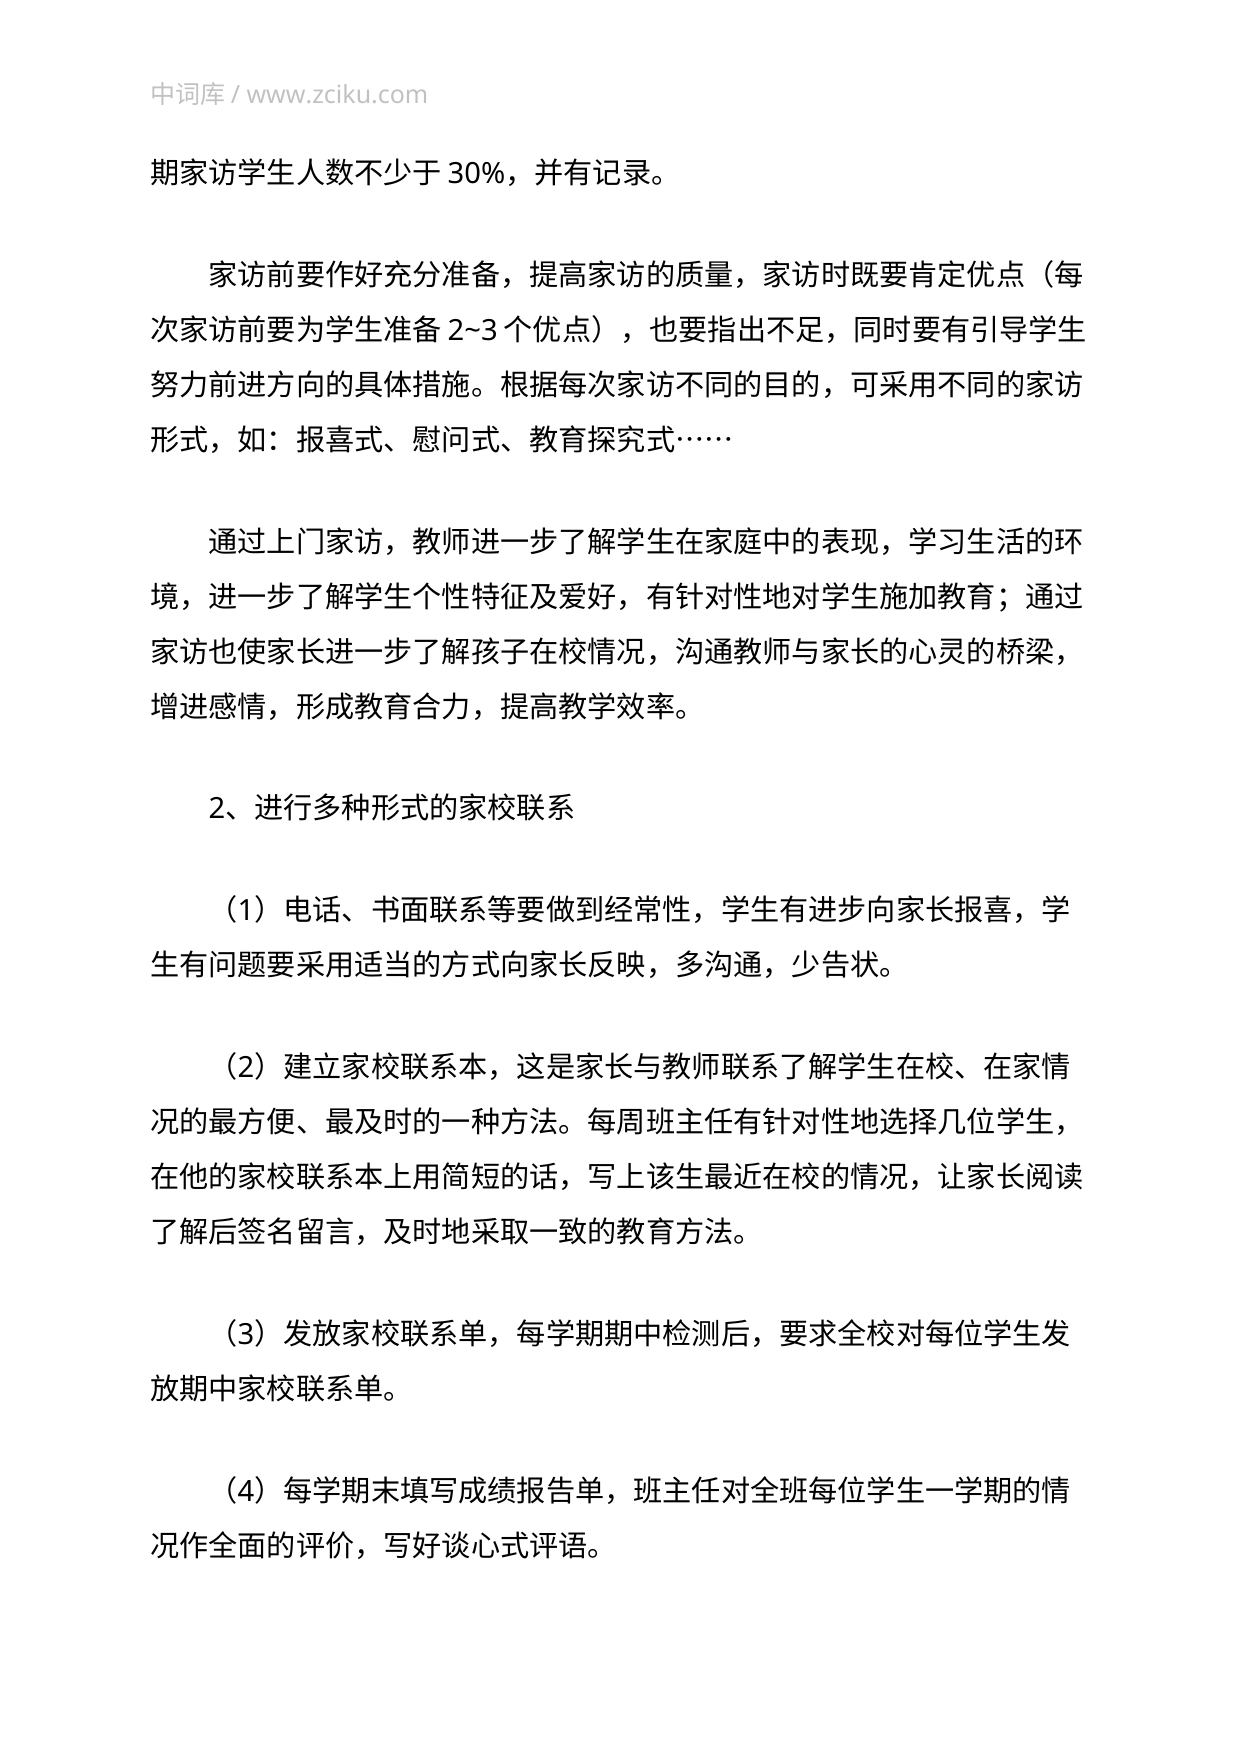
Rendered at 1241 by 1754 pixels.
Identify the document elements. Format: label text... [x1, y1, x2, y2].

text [150, 150, 1090, 192]
text （4）每学期末填写成绩报告单，班主任对全班每位学生一学期的情况作全面的评价，写好谈心式评语。 [150, 1467, 1090, 1564]
text （1）电话、书面联系等要做到经常性，学生有进步向家长报喜，学生有问题要采用适当的方式向家长反映，多沟通，少告状。 [150, 887, 1090, 984]
text （3）发放家校联系单，每学期期中检测后，要求全校对每位学生发放期中家校联系单。 [150, 1310, 1090, 1408]
text 家访前要作好充分准备，提高家访的质量，家访时既要肯定优点（每次家访前要为学生准备2~3个优点），也要指出不足，同时要有引导学生努力前进方向的具体措施。根据每次家访不同的目的，可采用不同的家访形式，如：报喜式、慰问式、教育探究式…… [150, 252, 1090, 459]
text 通过上门家访，教师进一步了解学生在家庭中的表现，学习生活的环境，进一步了解学生个性特征及爱好，有针对性地对学生施加教育；通过家访也使家长进一步了解孩子在校情况，沟通教师与家长的心灵的桥梁，增进感情，形成教育合力，提高教学效率。 [150, 518, 1090, 726]
text 2、进行多种形式的家校联系 [150, 785, 1090, 827]
text （2）建立家校联系本，这是家长与教师联系了解学生在校、在家情况的最方便、最及时的一种方法。每周班主任有针对性地选择几位学生，在他的家校联系本上用简短的话，写上该生最近在校的情况，让家长阅读了解后签名留言，及时地采取一致的教育方法。 [150, 1044, 1090, 1251]
